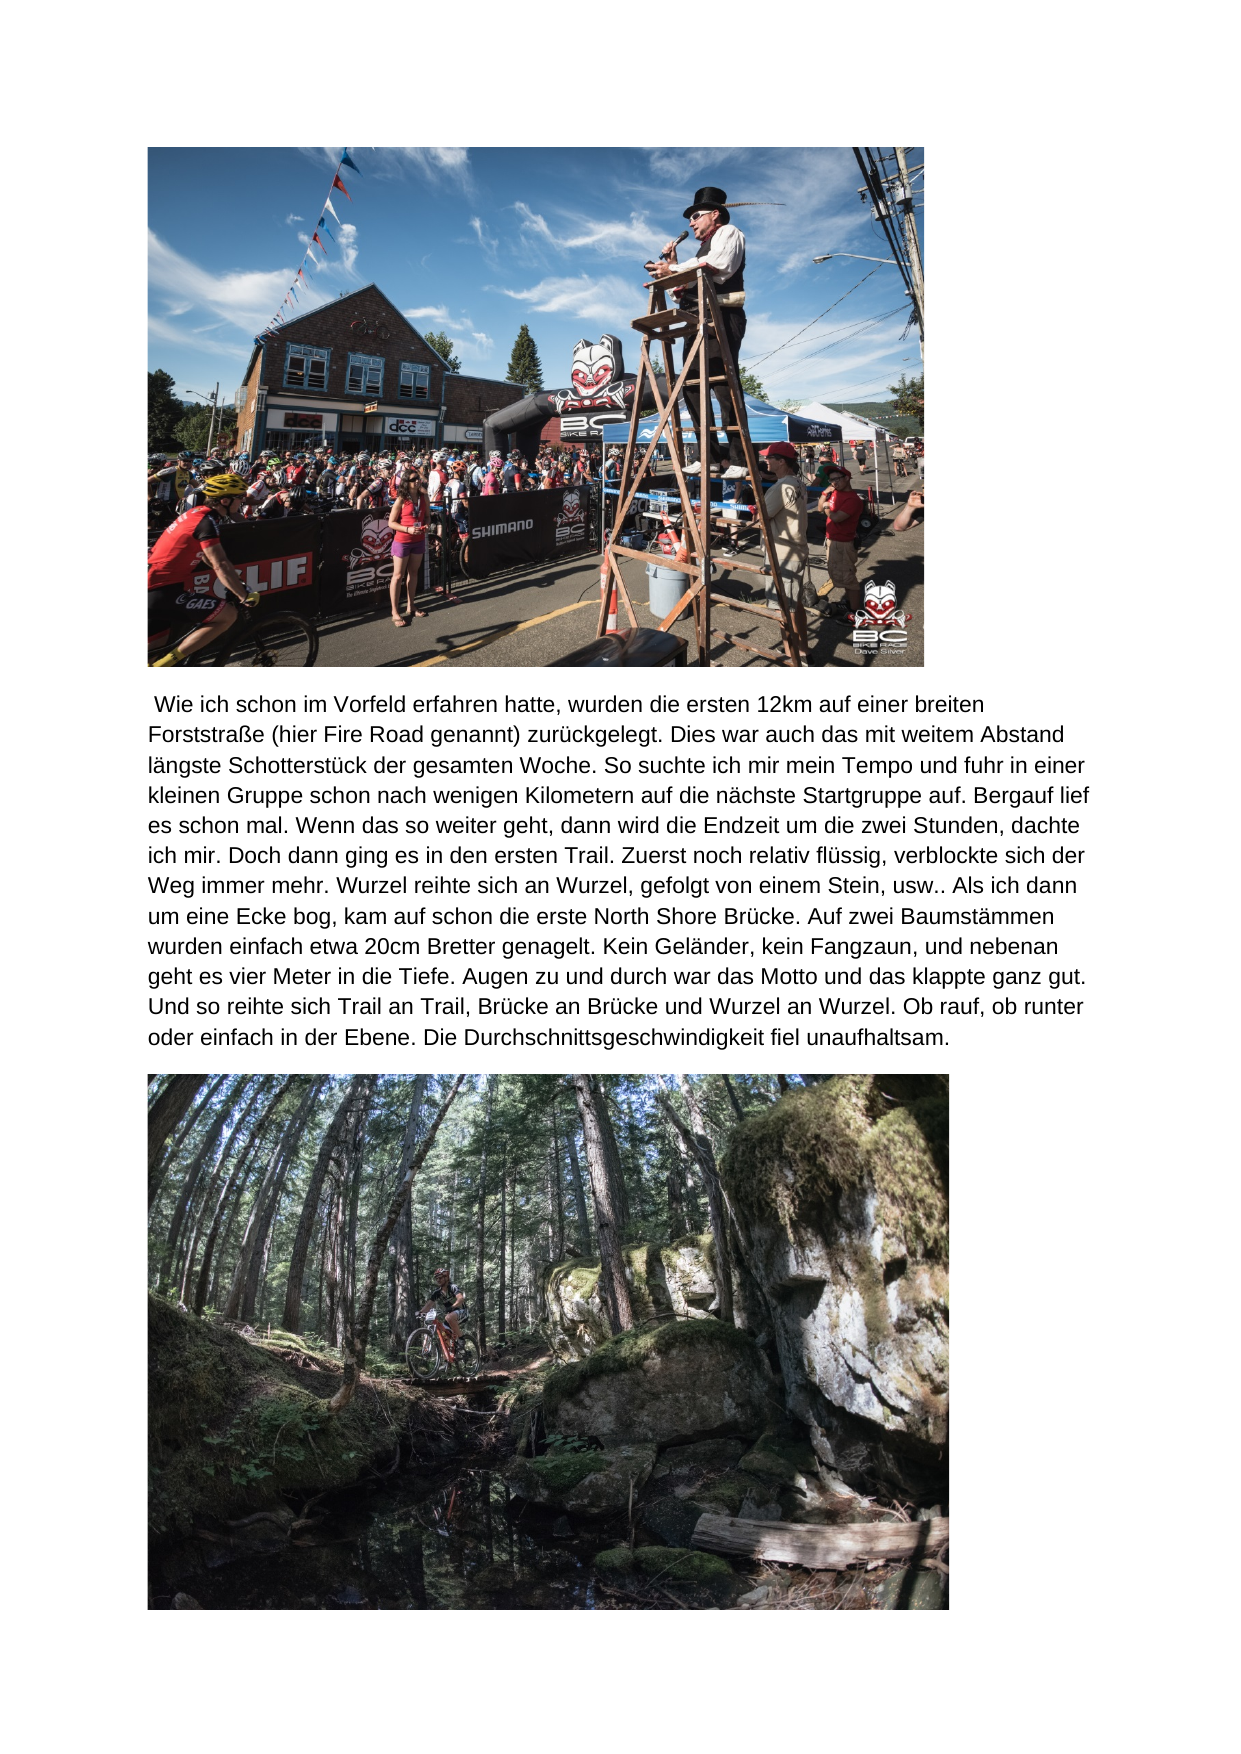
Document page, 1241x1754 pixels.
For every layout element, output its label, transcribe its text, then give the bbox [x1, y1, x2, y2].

text Wie ich schon im Vorfeld erfahren hatte, wurden die ersten 12km auf einer breiten Forststraße (hier Fire Road genannt) zurückgelegt. Dies war auch das mit weitem Abstand längste Schotterstück der gesamten Woche. So suchte ich mir mein Tempo und fuhr in einer kleinen Gruppe schon nach wenigen Kilometern auf die nächste Startgruppe auf. Bergauf lief es schon mal. Wenn das so weiter geht, dann wird die Endzeit um die zwei Stunden, dachte ich mir. Doch dann ging es in den ersten Trail. Zuerst noch relativ flüssig, verblockte sich der Weg immer mehr. Wurzel reihte sich an Wurzel, gefolgt von einem Stein, usw.. Als ich dann um eine Ecke bog, kam auf schon die erste North Shore Brücke. Auf zwei Baumstämmen wurden einfach etwa 20cm Bretter genagelt. Kein Geländer, kein Fangzaun, und nebenan geht es vier Meter in die Tiefe. Augen zu und durch war das Motto und das klappte ganz gut. Und so reihte sich Trail an Trail, Brücke an Brücke und Wurzel an Wurzel. Ob rauf, ob runter oder einfach in der Ebene. Die Durchschnittsgeschwindigkeit fiel unaufhaltsam. [148, 691, 1093, 1050]
picture [147, 1074, 950, 1610]
picture [147, 147, 925, 667]
